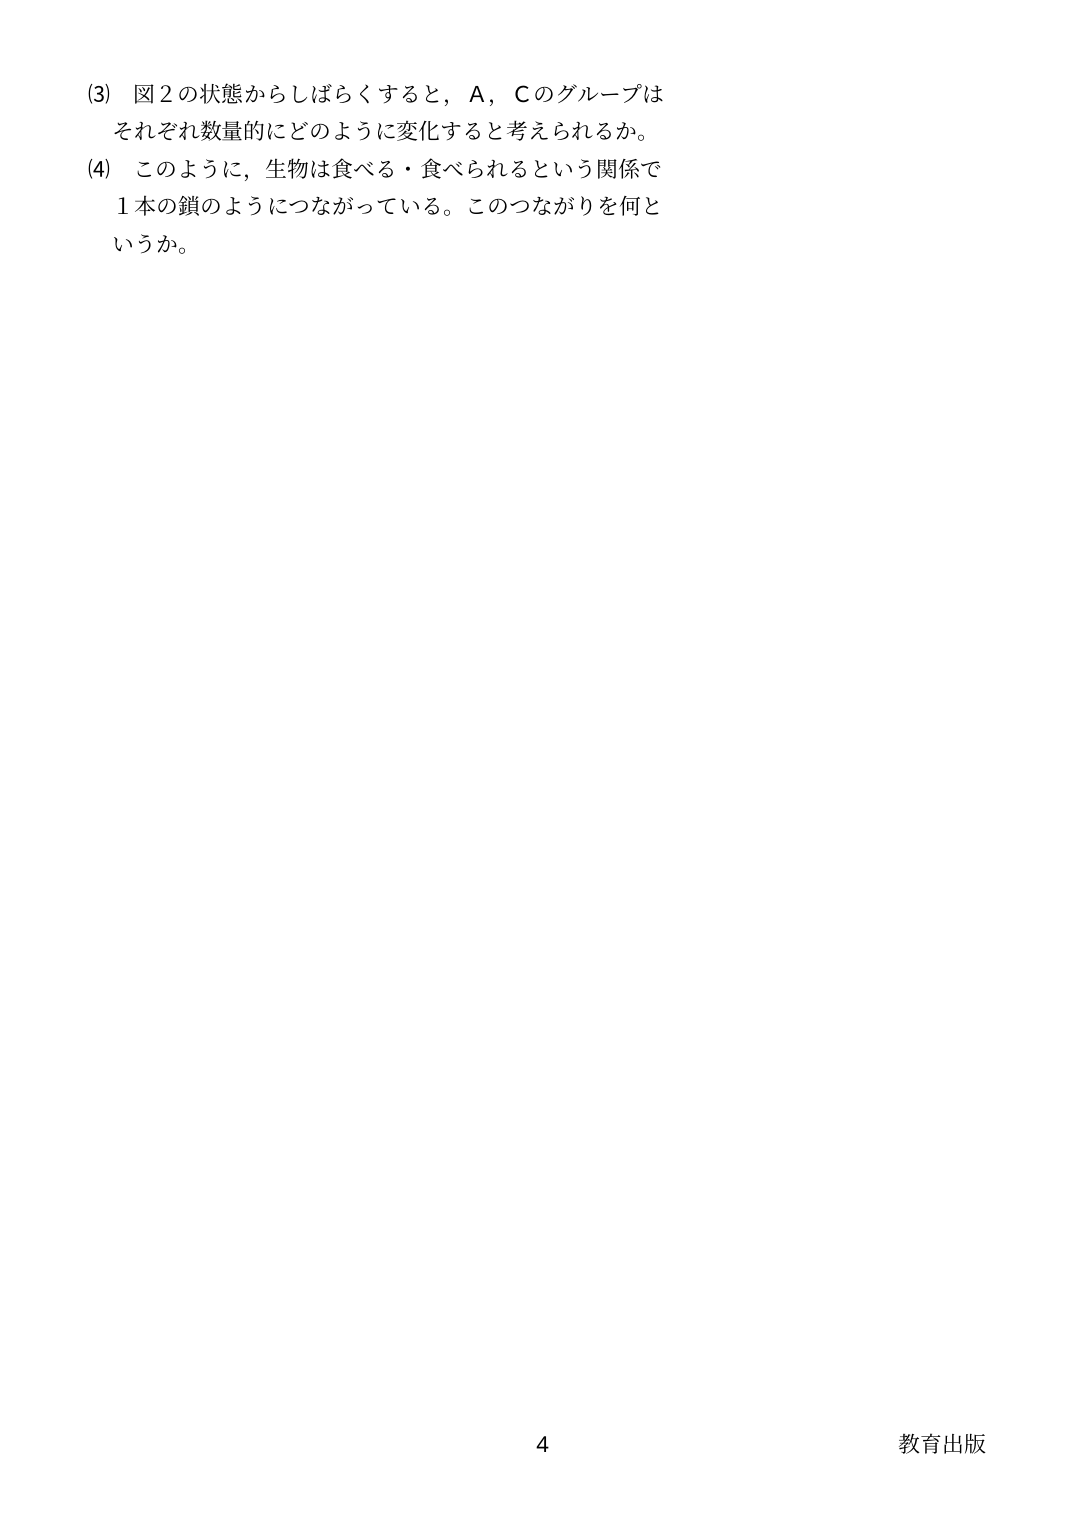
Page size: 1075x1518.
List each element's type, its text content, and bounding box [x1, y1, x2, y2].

text ⑷ このように，生物は食べる・食べられるという関係で１本の鎖のようにつながっている。このつながりを何というか。 [89, 149, 664, 261]
text ⑶ 図２の状態からしばらくすると，Ａ，Ｃのグループはそれぞれ数量的にどのように変化すると考えられるか。 [89, 74, 664, 149]
